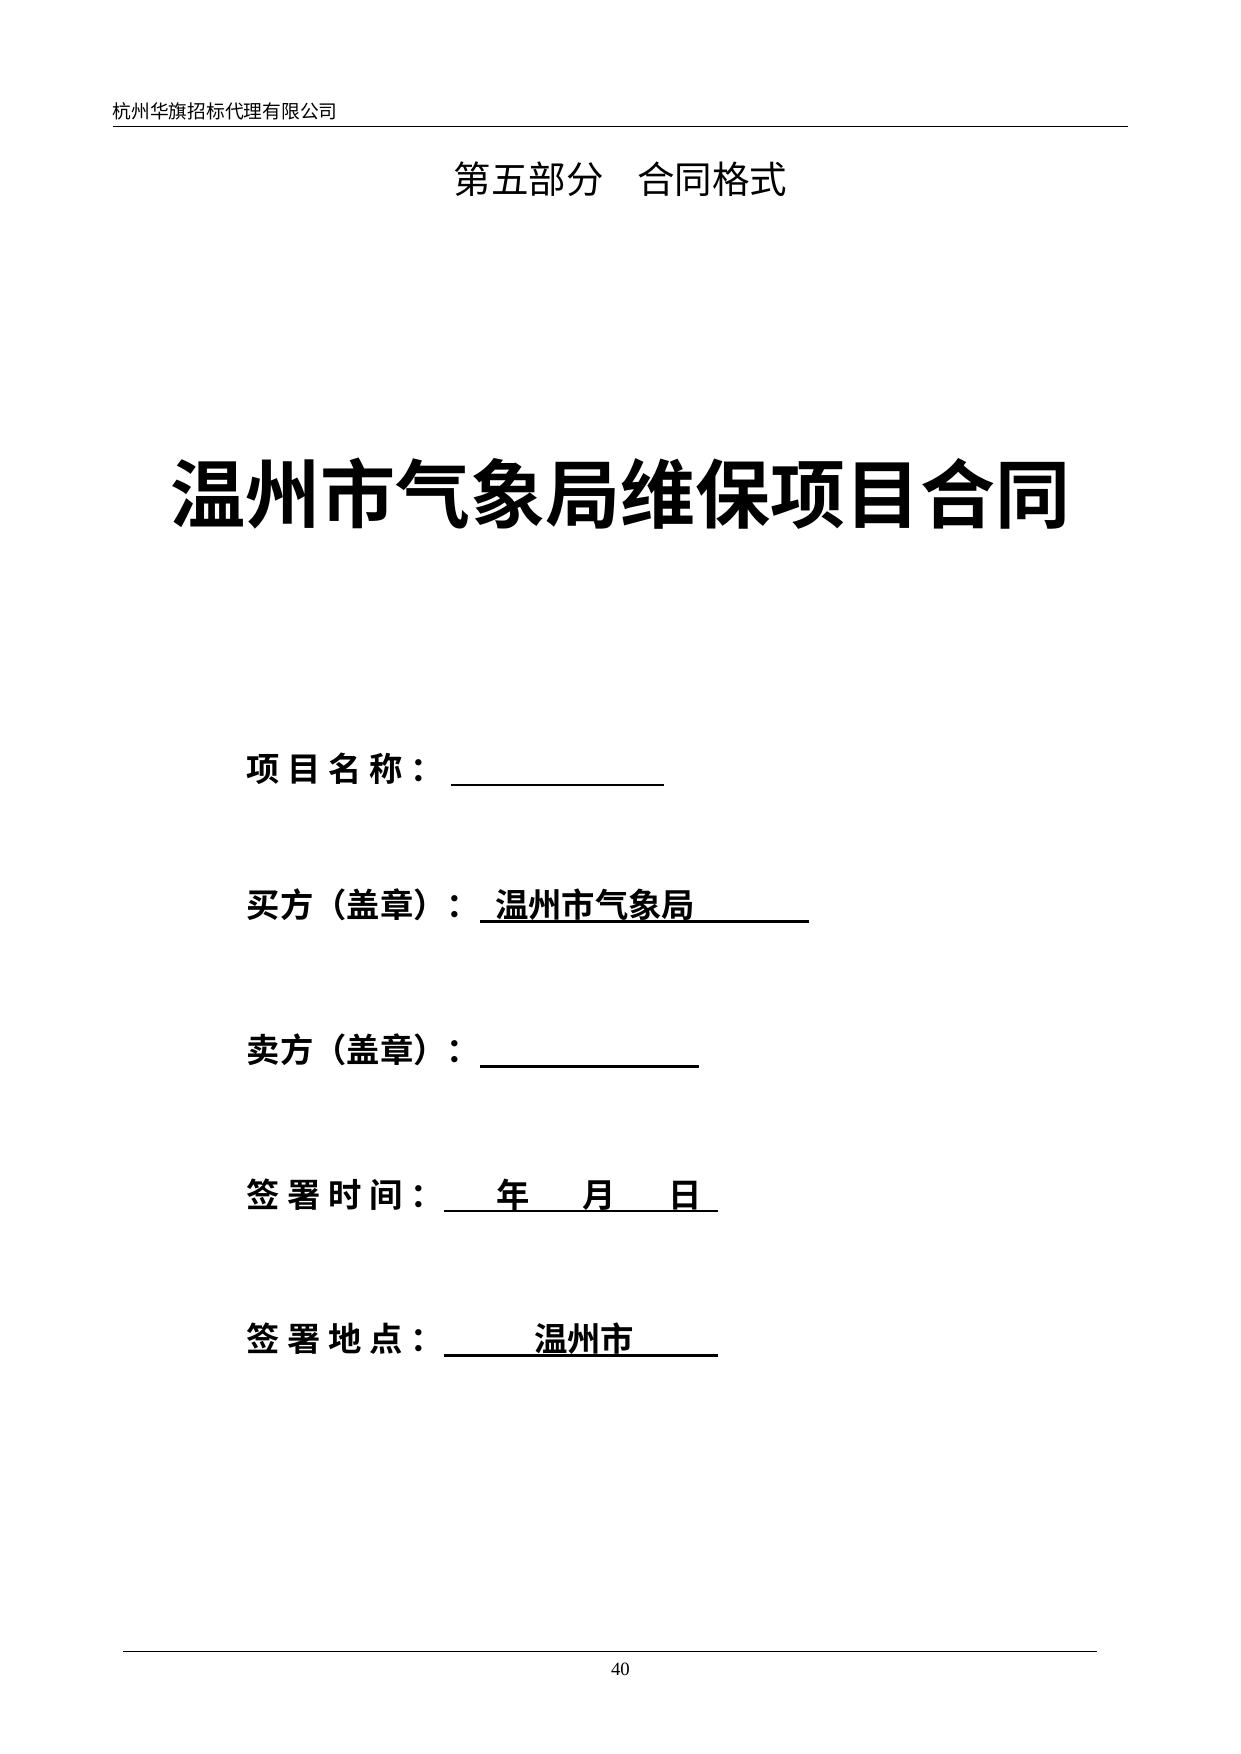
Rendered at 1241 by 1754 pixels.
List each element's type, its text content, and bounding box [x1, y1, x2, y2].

text 温州市气象局维保项目合同 [112, 436, 1128, 544]
subtitle 第五部分 合同格式 [112, 150, 1128, 204]
text 签 署 地 点 ： 温州市 [112, 1313, 1128, 1361]
text 项 目 名 称 ： [112, 743, 1128, 791]
text 买方（盖章）： 温州市气象局 [112, 879, 1128, 927]
text 卖方（盖章）： [112, 1024, 1128, 1072]
text 签 署 时 间 ： 年 月 日 [112, 1168, 1128, 1217]
